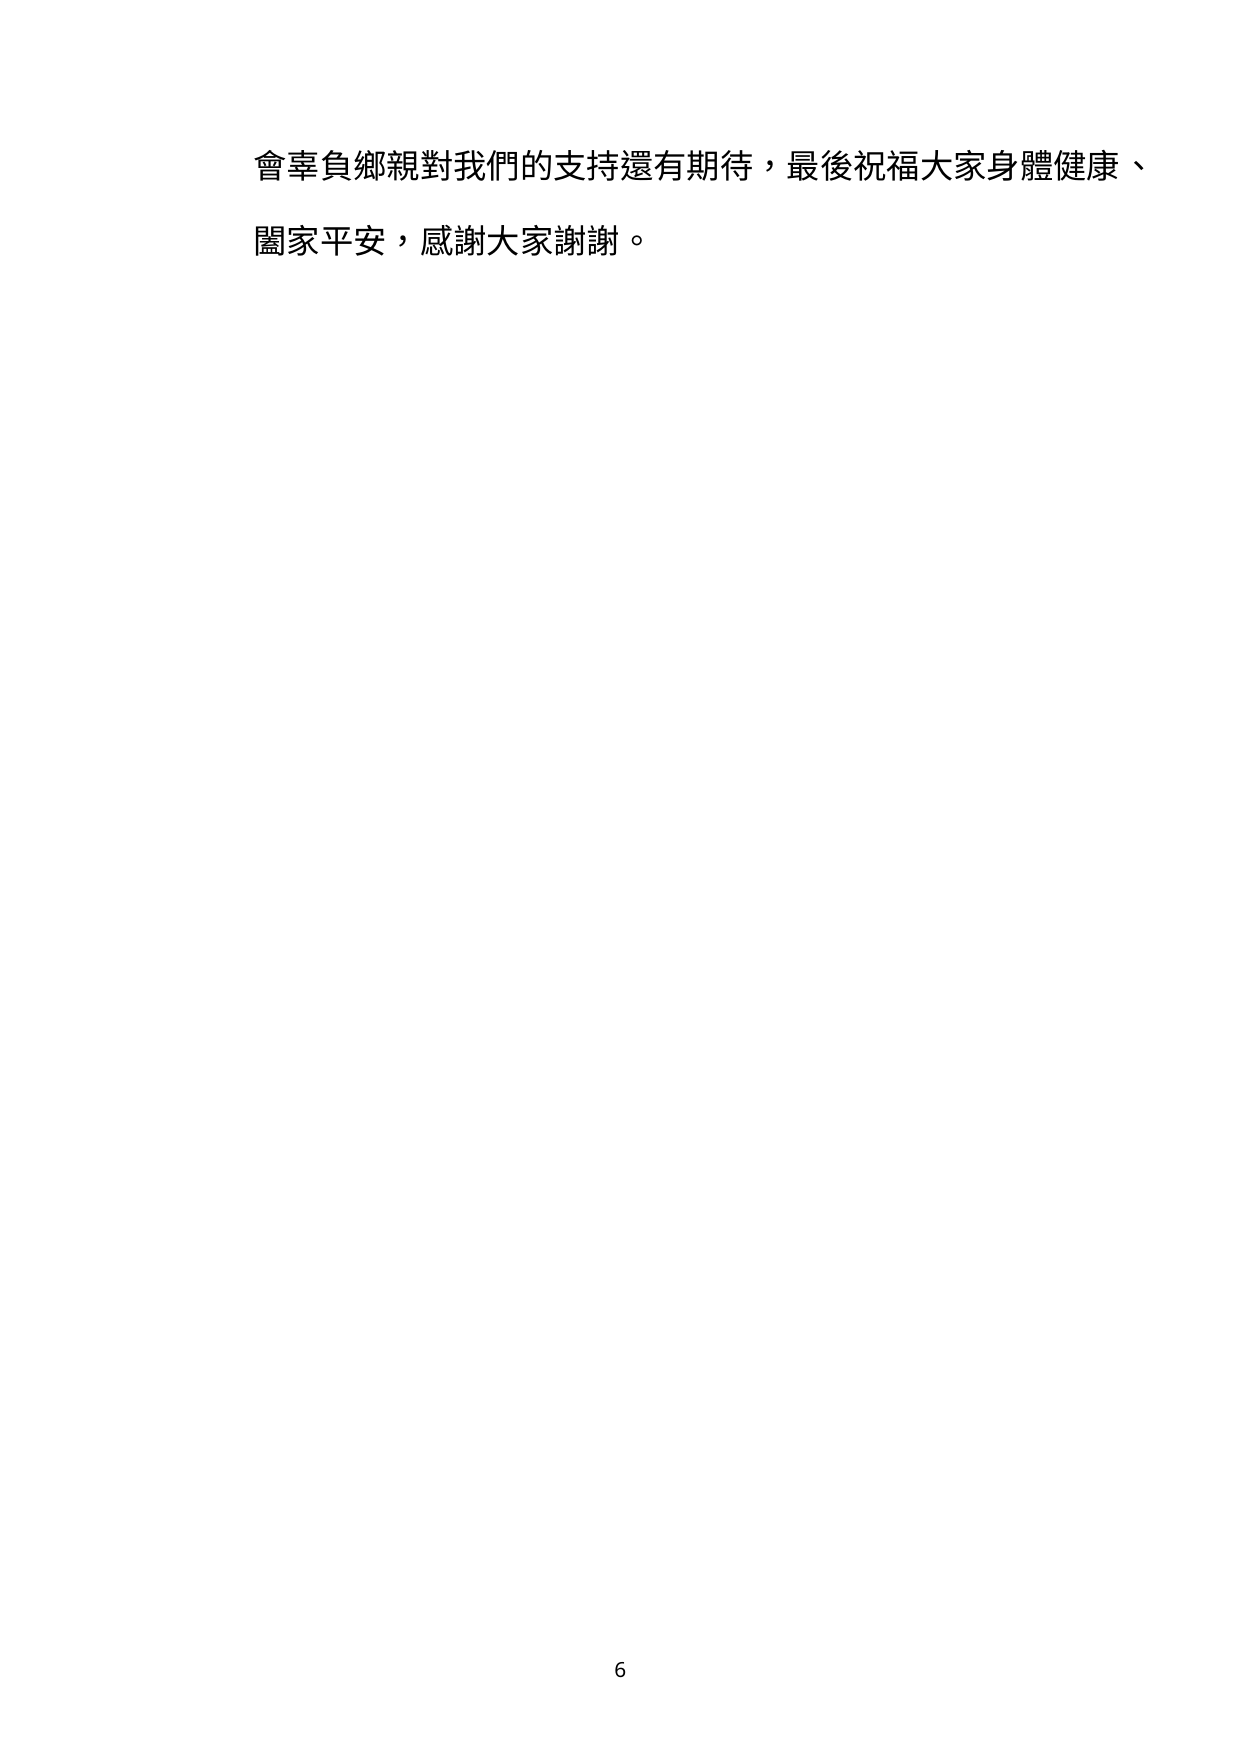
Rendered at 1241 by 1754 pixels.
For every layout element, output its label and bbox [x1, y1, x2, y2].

text [253, 127, 1122, 277]
